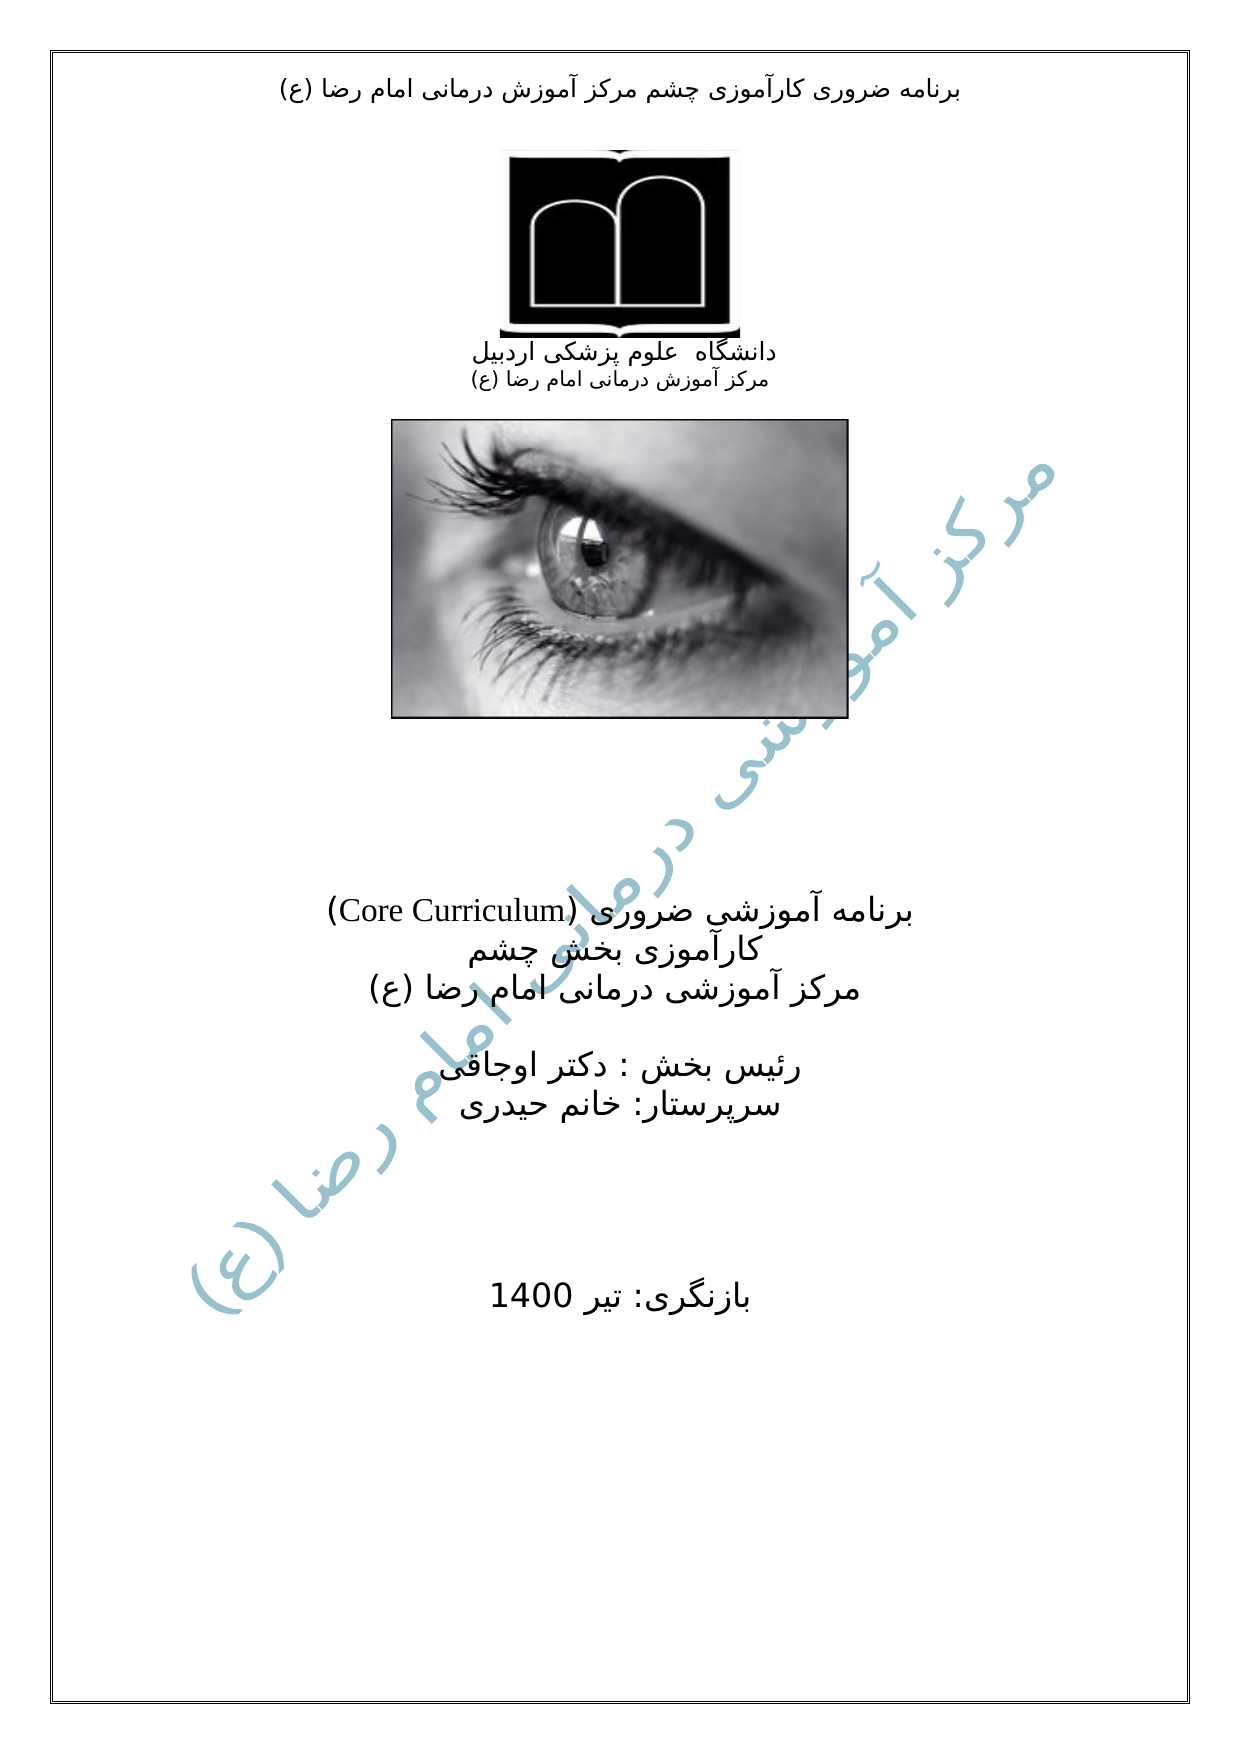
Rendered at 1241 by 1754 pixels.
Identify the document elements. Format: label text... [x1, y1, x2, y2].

text مرکز آموزش درمانی امام رضا (ع) [150, 367, 1090, 391]
text کارآموزی بخش چشم [150, 930, 1090, 968]
text بازنگری: تیر 1400 [150, 1277, 1090, 1316]
picture [499, 150, 741, 338]
text برنامه آموزشی ضروری (Core Curriculum) [150, 891, 1090, 930]
picture [391, 419, 849, 719]
text سرپرستار: خانم حیدری [150, 1084, 1090, 1123]
text رئیس بخش : دکتر اوجاقی [150, 1046, 1090, 1084]
text مرکز آموزشی درمانی امام رضا (ع) [150, 968, 1090, 1007]
text دانشگاه علوم پزشکی اردبیل [150, 337, 1090, 367]
